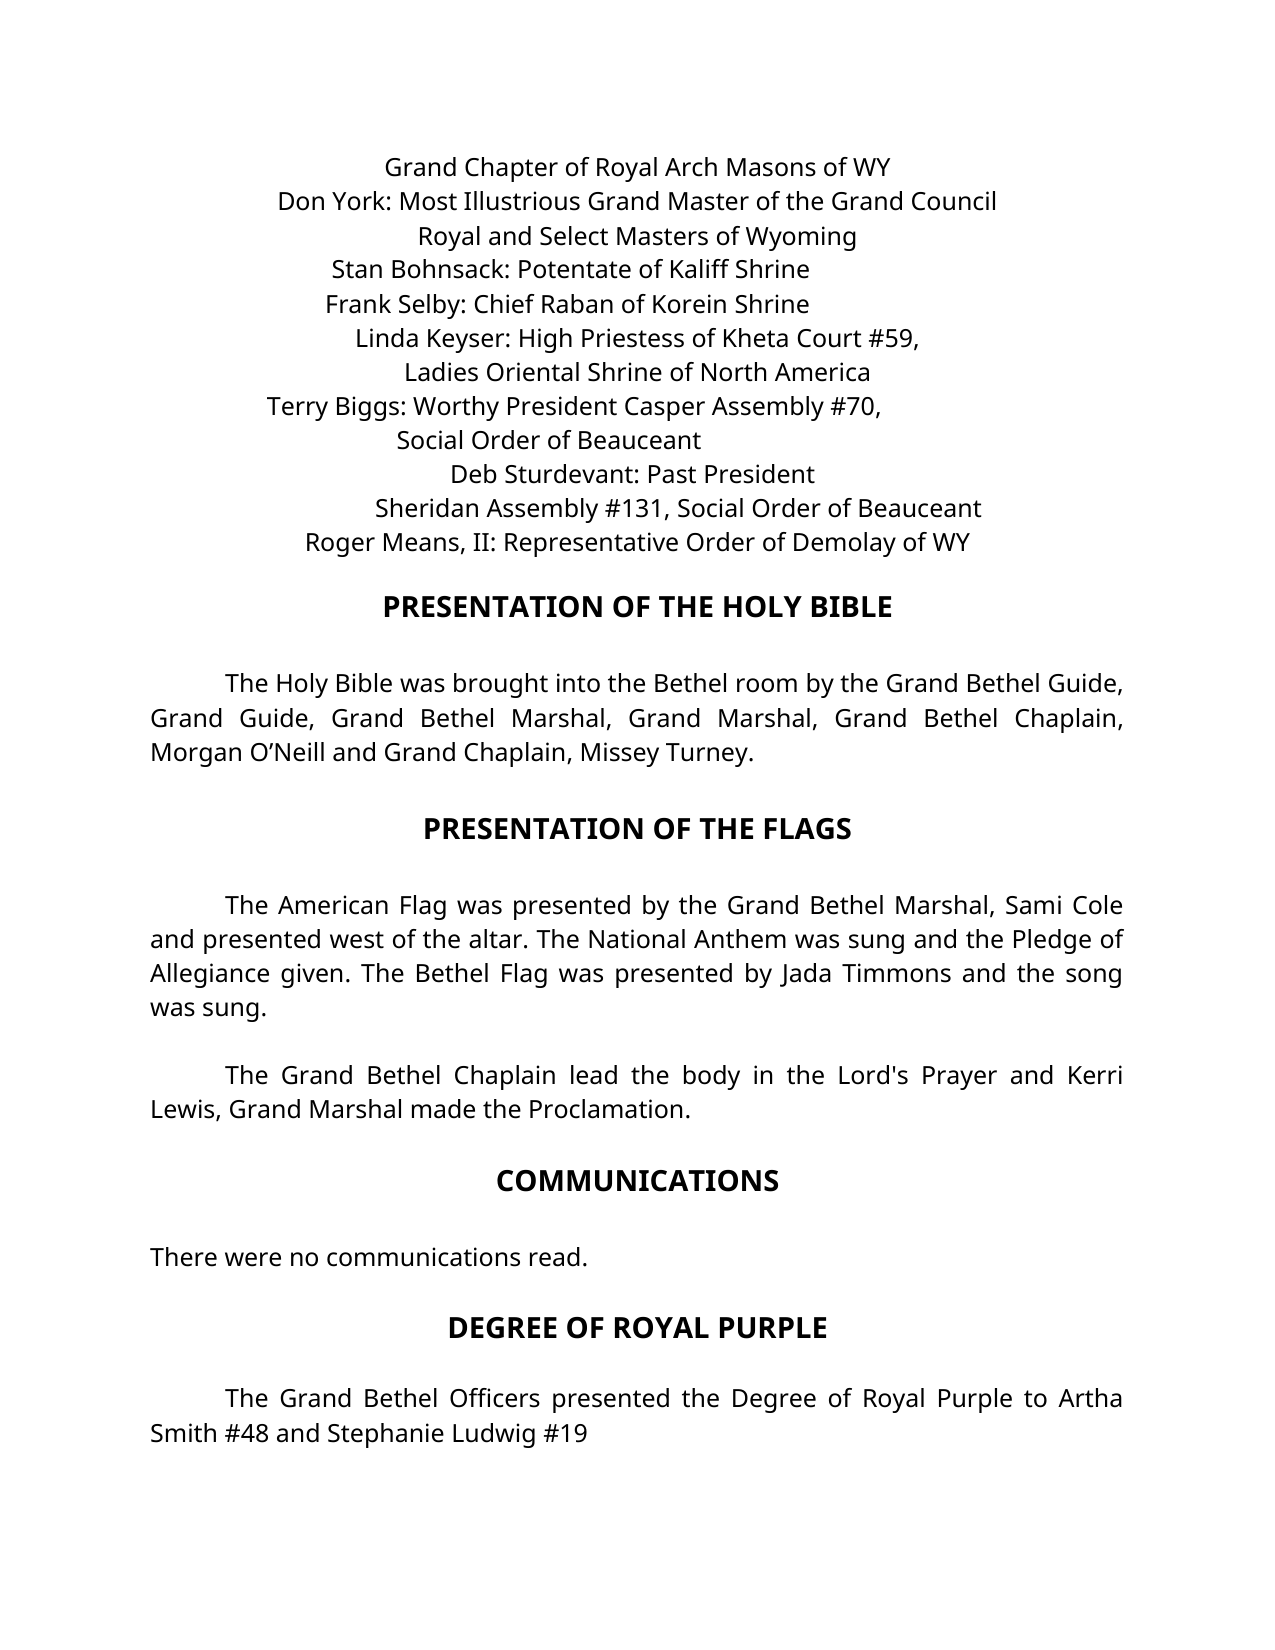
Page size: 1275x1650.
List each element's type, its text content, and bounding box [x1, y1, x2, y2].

text There were no communications read. [150, 1239, 1125, 1273]
text Social Order of Beauceant [150, 422, 1125, 457]
text The American Flag was presented by the Grand Bethel Marshal, Sami Cole and presented west of the altar. The National Anthem was sung and the Pledge of Allegiance given. The Bethel Flag was presented by Jada Timmons and the song was sung. [150, 887, 1125, 1024]
text PRESENTATION OF THE FLAGS [150, 808, 1125, 848]
text Don York: Most Illustrious Grand Master of the Grand Council [150, 184, 1125, 218]
text COMMUNICATIONS [150, 1160, 1125, 1199]
text The Holy Bible was brought into the Bethel room by the Grand Bethel Guide, Grand Guide, Grand Bethel Marshal, Grand Marshal, Grand Bethel Chaplain, Morgan O’Neill and Grand Chaplain, Missey Turney. [150, 666, 1125, 768]
text The Grand Bethel Chaplain lead the body in the Lord's Prayer and Kerri Lewis, Grand Marshal made the Proclamation. [150, 1058, 1125, 1126]
text Royal and Select Masters of Wyoming [150, 218, 1125, 252]
text PRESENTATION OF THE HOLY BIBLE [150, 587, 1125, 626]
text Deb Sturdevant: Past President Sheridan Assembly #131, Social Order of Beauceant [375, 457, 1125, 525]
text Grand Chapter of Royal Arch Masons of WY [150, 150, 1125, 184]
text Stan Bohnsack: Potentate of Kaliff Shrine [150, 252, 1125, 286]
text The Grand Bethel Officers presented the Degree of Royal Purple to Artha Smith #48 and Stephanie Ludwig #19 [150, 1381, 1125, 1449]
text DEGREE OF ROYAL PURPLE [150, 1307, 1125, 1347]
text Terry Biggs: Worthy President Casper Assembly #70, [150, 388, 1125, 422]
text Frank Selby: Chief Raban of Korein Shrine [150, 286, 1125, 320]
text Roger Means, II: Representative Order of Demolay of WY [150, 525, 1125, 559]
text Ladies Oriental Shrine of North America [150, 354, 1125, 388]
text Linda Keyser: High Priestess of Kheta Court #59, [150, 320, 1125, 354]
